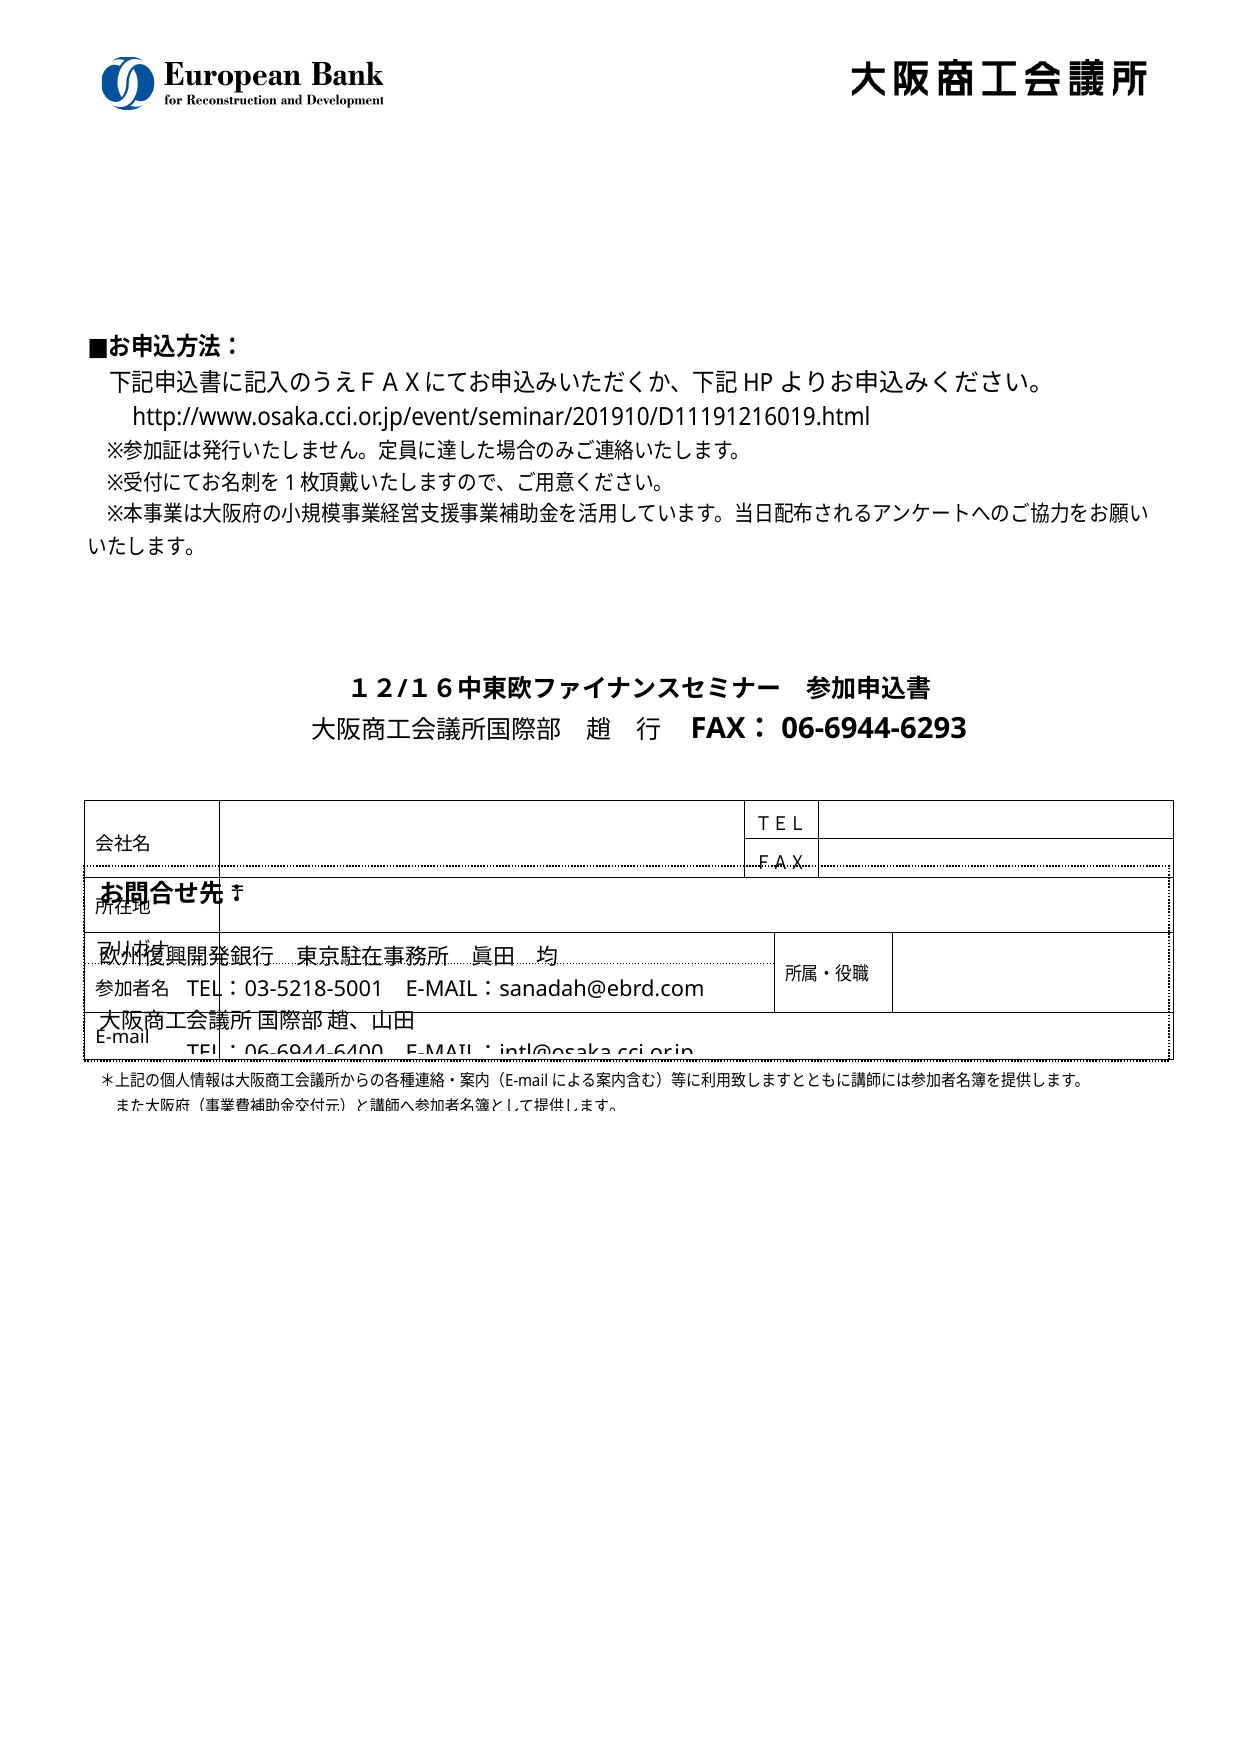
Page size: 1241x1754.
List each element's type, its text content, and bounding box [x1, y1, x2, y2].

table_cell ＦＡＸ [745, 839, 818, 877]
table_header ＴＥＬ [745, 801, 818, 838]
table_cell [893, 933, 1173, 1012]
table_cell [220, 1013, 1173, 1059]
table_cell [819, 839, 1173, 877]
table_cell フリガナ [85, 933, 219, 963]
table_header [819, 801, 1173, 838]
picture [101, 57, 384, 110]
picture [851, 59, 1147, 96]
table_cell 所属・役職 [775, 933, 892, 1012]
table_header 会社名 [85, 801, 219, 877]
table_cell [220, 933, 774, 963]
table_header [220, 801, 744, 877]
table_cell E-mail [85, 1013, 219, 1059]
table_cell 〒 [220, 878, 1173, 932]
table_cell 所在地 [85, 878, 219, 932]
table_cell [220, 963, 774, 1012]
table_cell 参加者名 [85, 963, 219, 1012]
